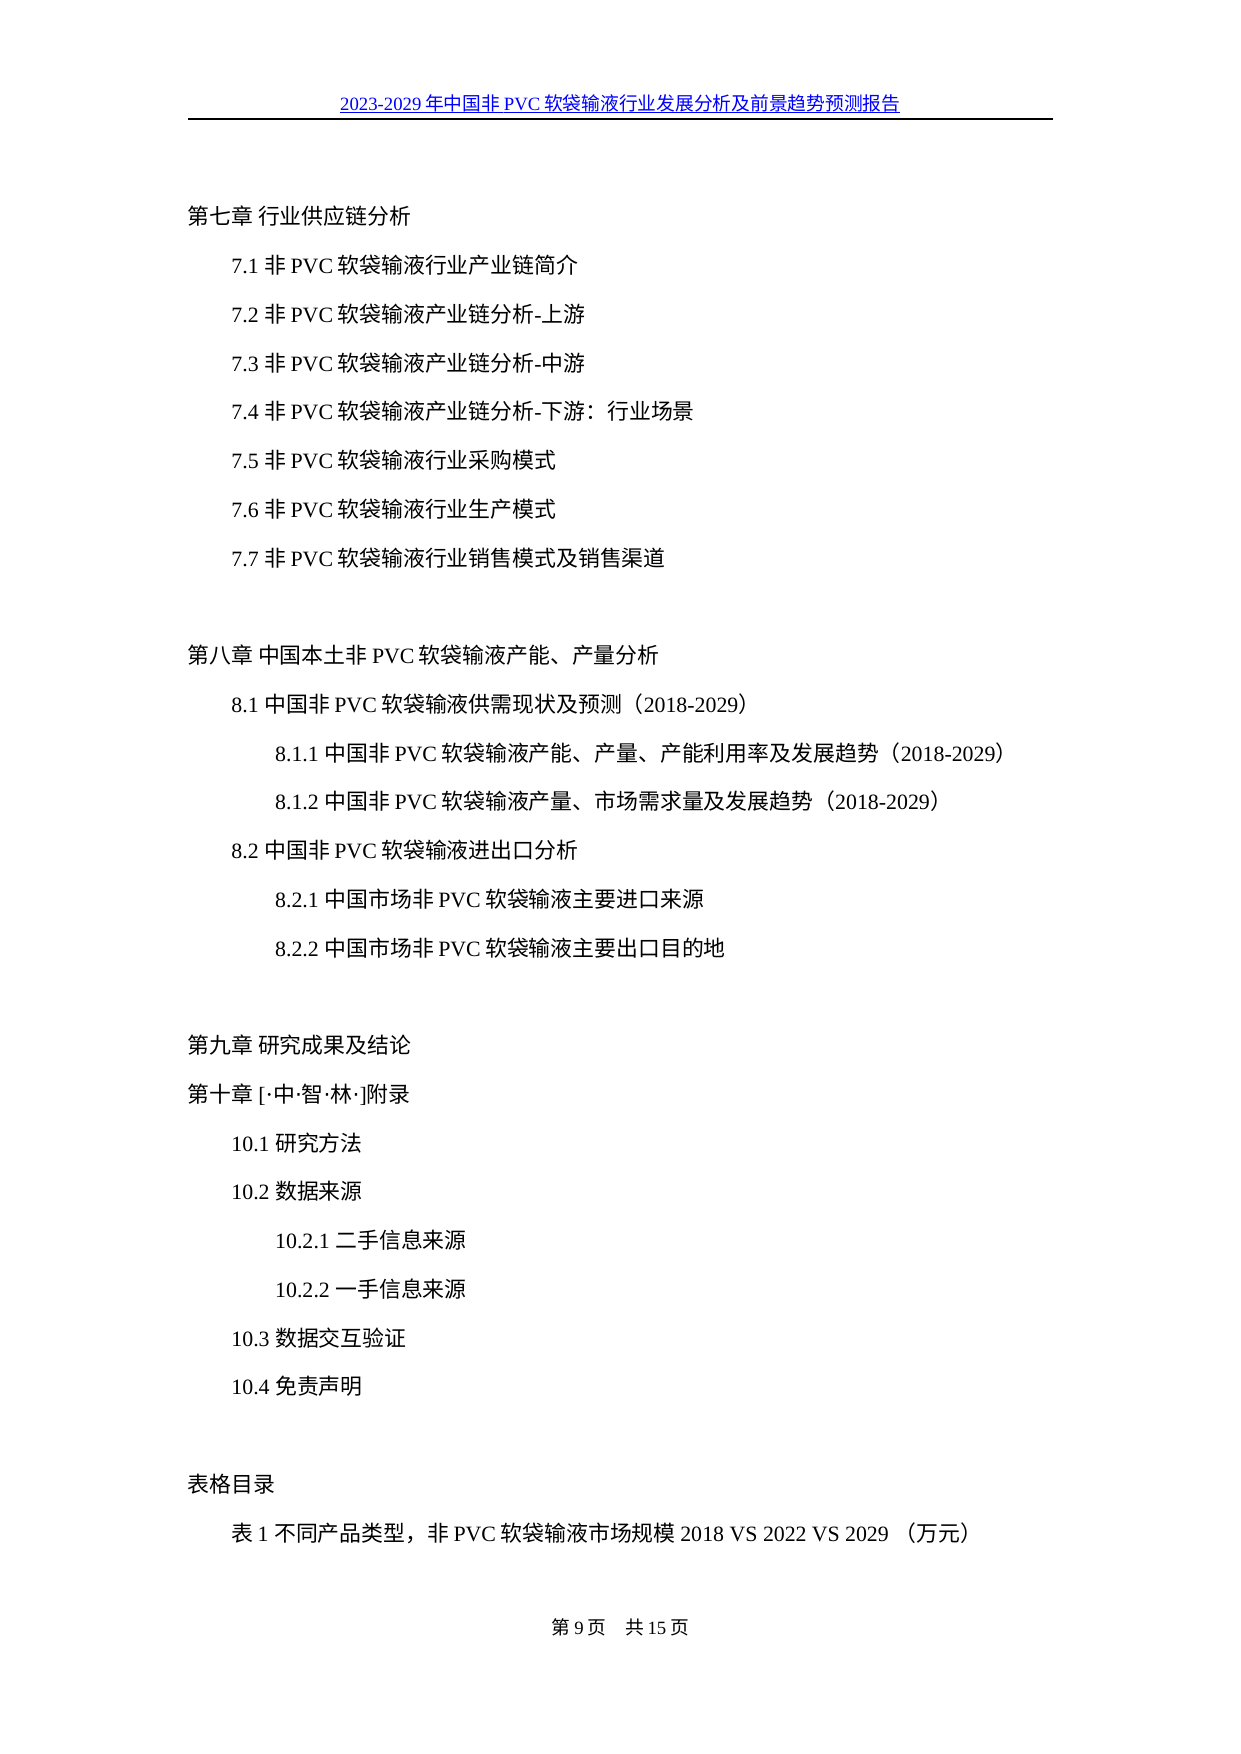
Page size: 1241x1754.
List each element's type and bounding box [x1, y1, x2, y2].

text [187, 150, 1053, 1548]
